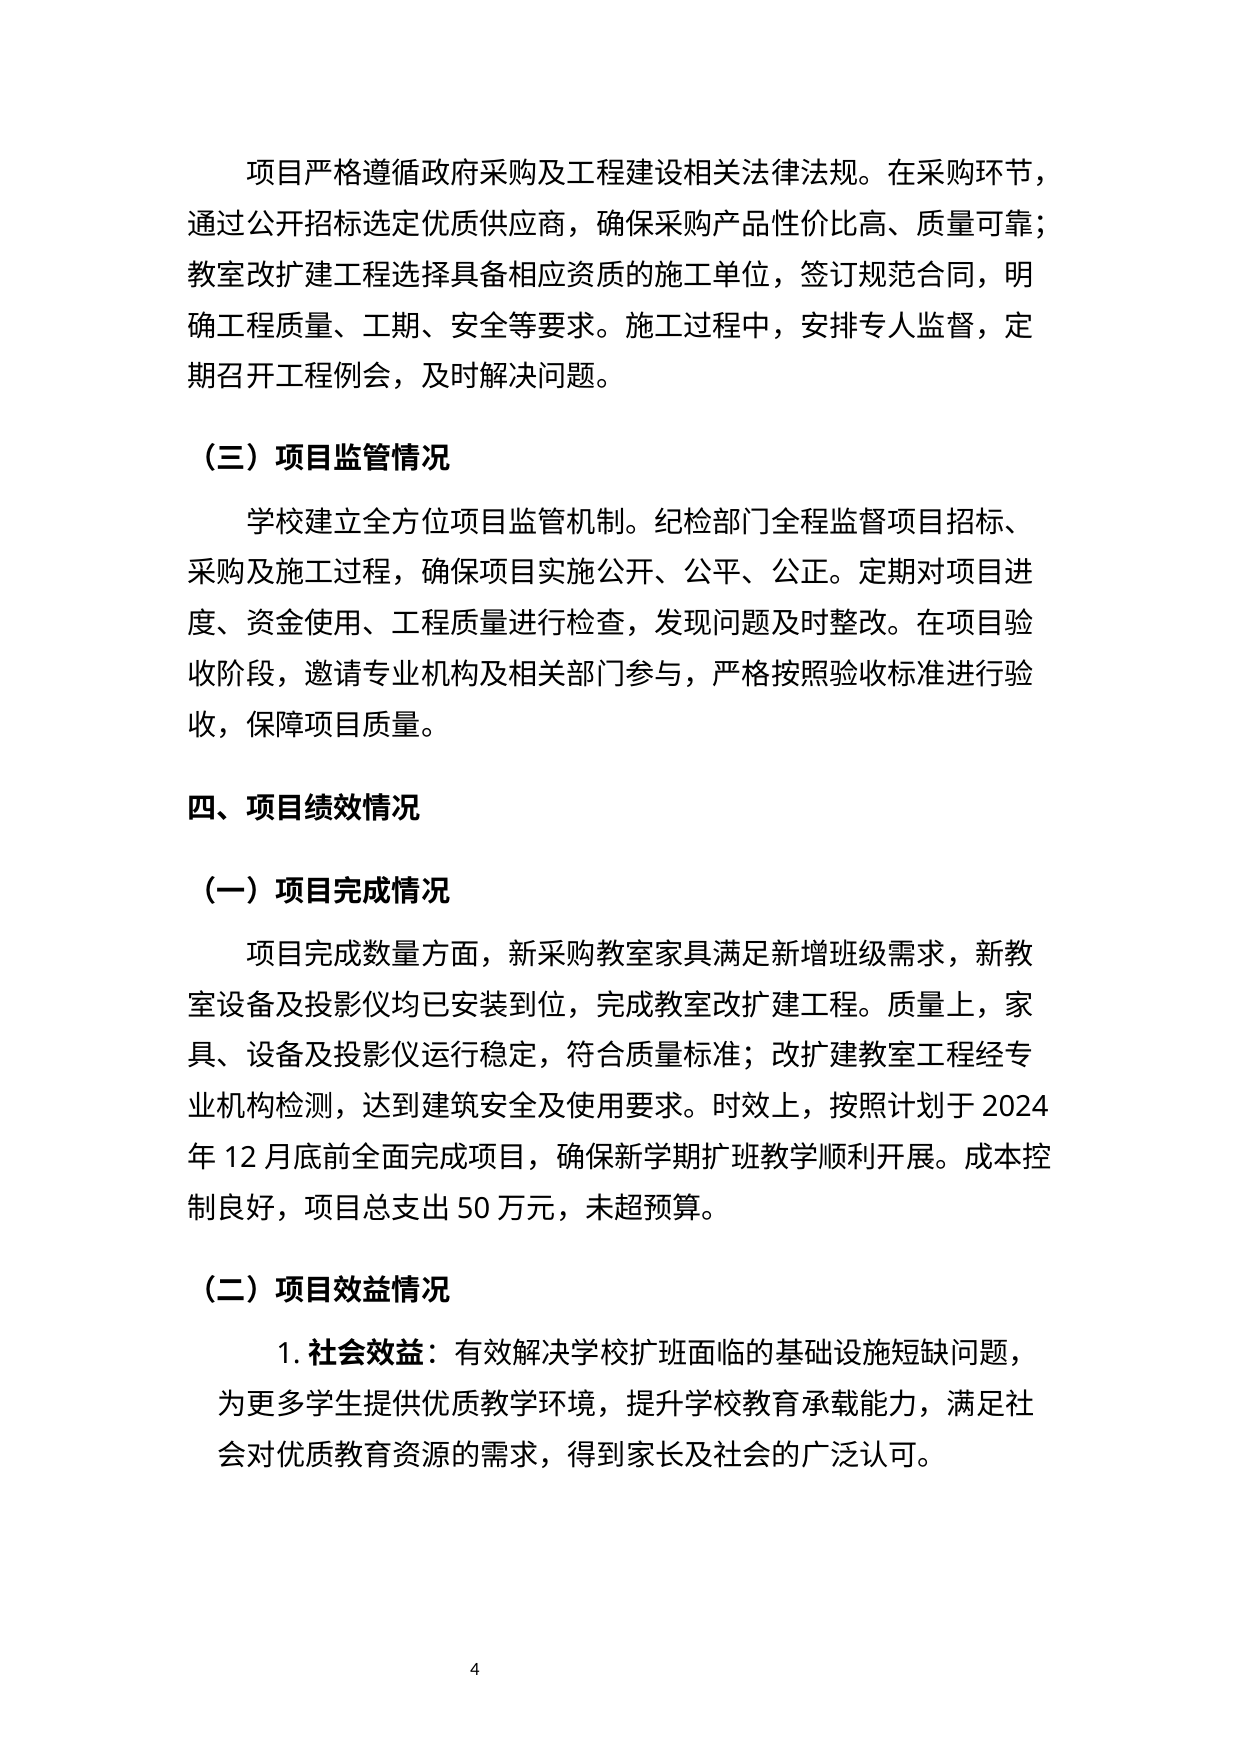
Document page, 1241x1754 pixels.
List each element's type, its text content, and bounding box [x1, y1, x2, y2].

subtitle 四、项目绩效情况 [187, 785, 1053, 827]
subtitle （三）项目监管情况 [187, 435, 1053, 477]
text 学校建立全方位项目监管机制。纪检部门全程监督项目招标、采购及施工过程，确保项目实施公开、公平、公正。定期对项目进度、资金使用、工程质量进行检查，发现问题及时整改。在项目验收阶段，邀请专业机构及相关部门参与，严格按照验收标准进行验收，保障项目质量。 [187, 498, 1053, 743]
subtitle （二）项目效益情况 [187, 1266, 1053, 1308]
text 项目完成数量方面，新采购教室家具满足新增班级需求，新教室设备及投影仪均已安装到位，完成教室改扩建工程。质量上，家具、设备及投影仪运行稳定，符合质量标准；改扩建教室工程经专业机构检测，达到建筑安全及使用要求。时效上，按照计划于 2024 年 12 月底前全面完成项目，确保新学期扩班教学顺利开展。成本控制良好，项目总支出 50 万元，未超预算。 [187, 930, 1053, 1227]
text 项目严格遵循政府采购及工程建设相关法律法规。在采购环节，通过公开招标选定优质供应商，确保采购产品性价比高、质量可靠；教室改扩建工程选择具备相应资质的施工单位，签订规范合同，明确工程质量、工期、安全等要求。施工过程中，安排专人监督，定期召开工程例会，及时解决问题。 [187, 150, 1053, 395]
subtitle （一）项目完成情况 [187, 867, 1053, 909]
list 社会效益：有效解决学校扩班面临的基础设施短缺问题，为更多学生提供优质教学环境，提升学校教育承载能力，满足社会对优质教育资源的需求，得到家长及社会的广泛认可。 [217, 1329, 1053, 1473]
